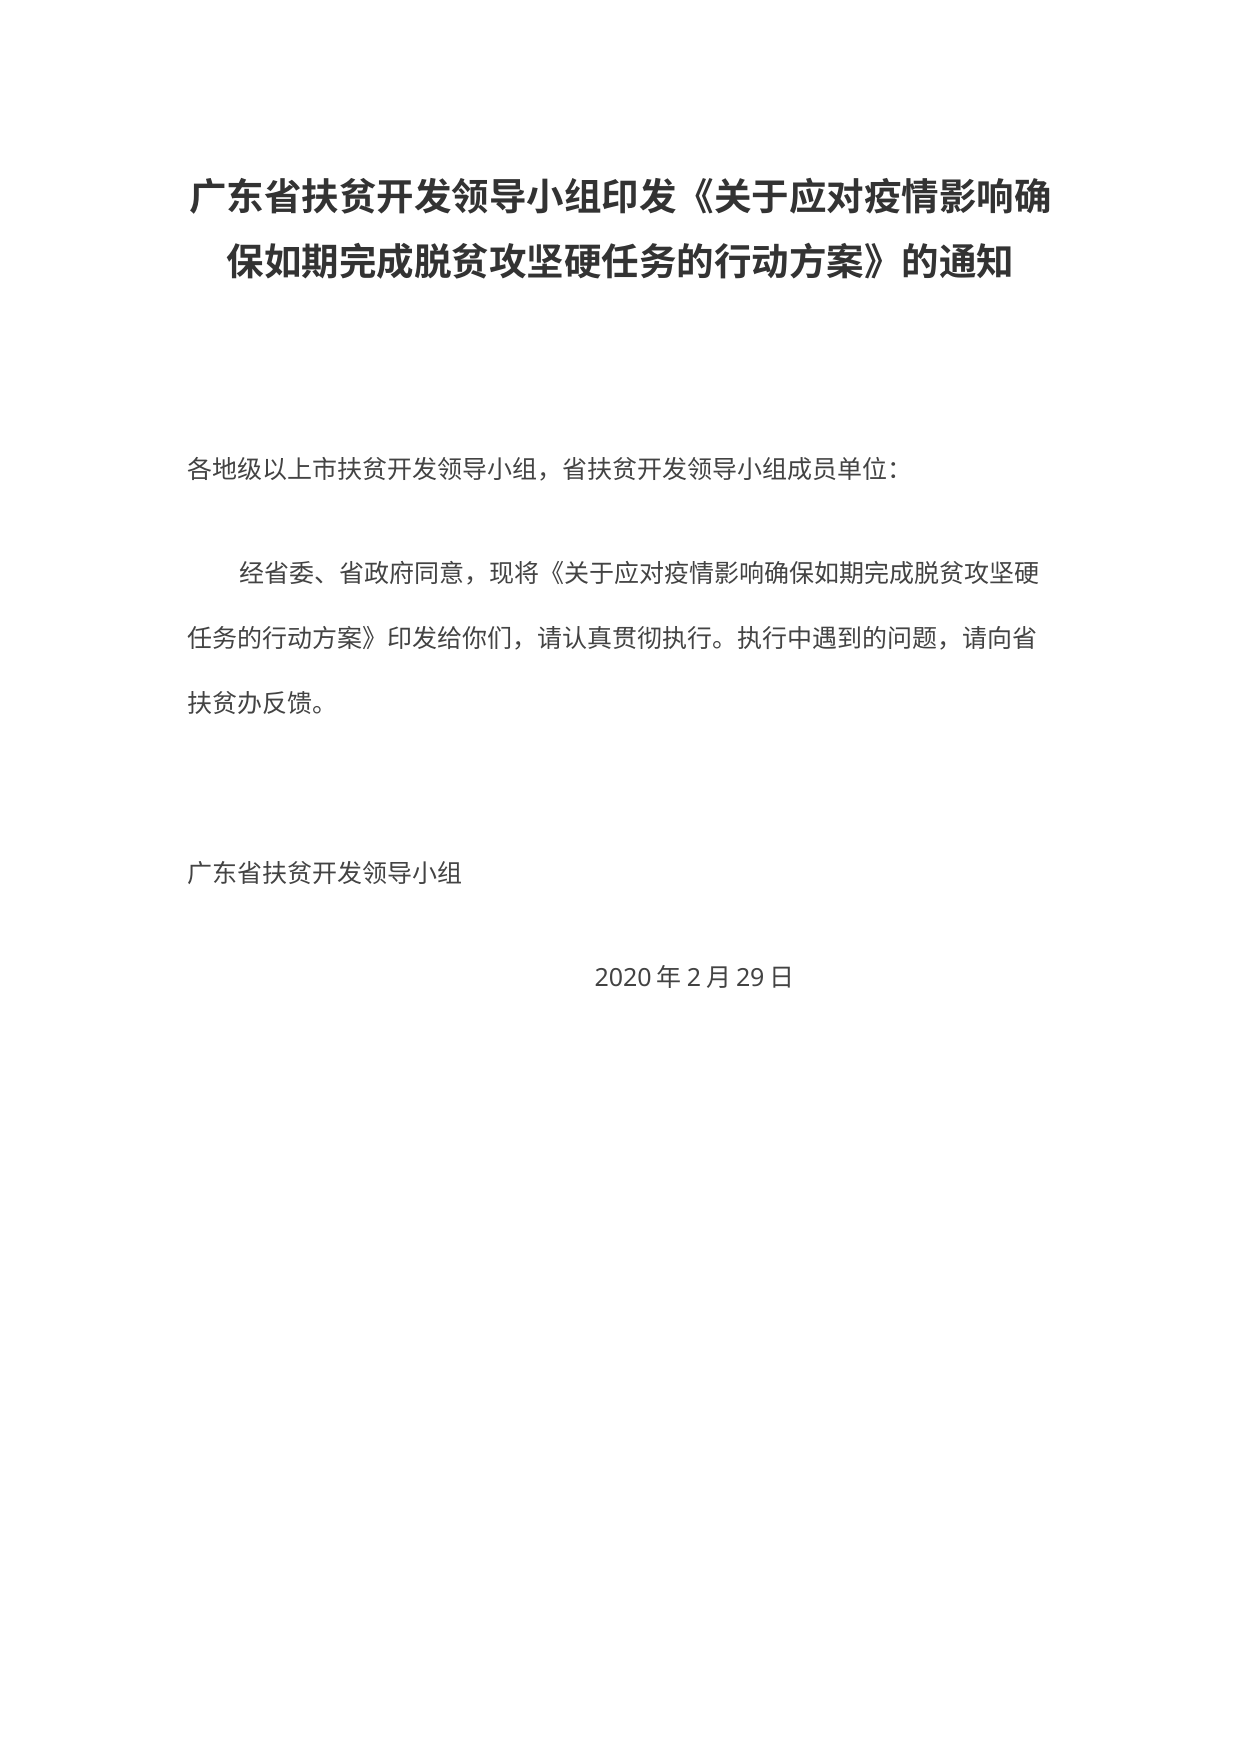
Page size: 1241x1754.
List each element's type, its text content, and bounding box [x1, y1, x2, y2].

subtitle 广东省扶贫开发领导小组印发《关于应对疫情影响确保如期完成脱贫攻坚硬任务的行动方案》的通知 [187, 162, 1053, 292]
text 2020年2月29日 [187, 943, 1053, 1008]
text 广东省扶贫开发领导小组 [187, 774, 1053, 904]
text 经省委、省政府同意，现将《关于应对疫情影响确保如期完成脱贫攻坚硬任务的行动方案》印发给你们，请认真贯彻执行。执行中遇到的问题，请向省扶贫办反馈。 [187, 539, 1053, 734]
text 各地级以上市扶贫开发领导小组，省扶贫开发领导小组成员单位： [187, 435, 1053, 500]
